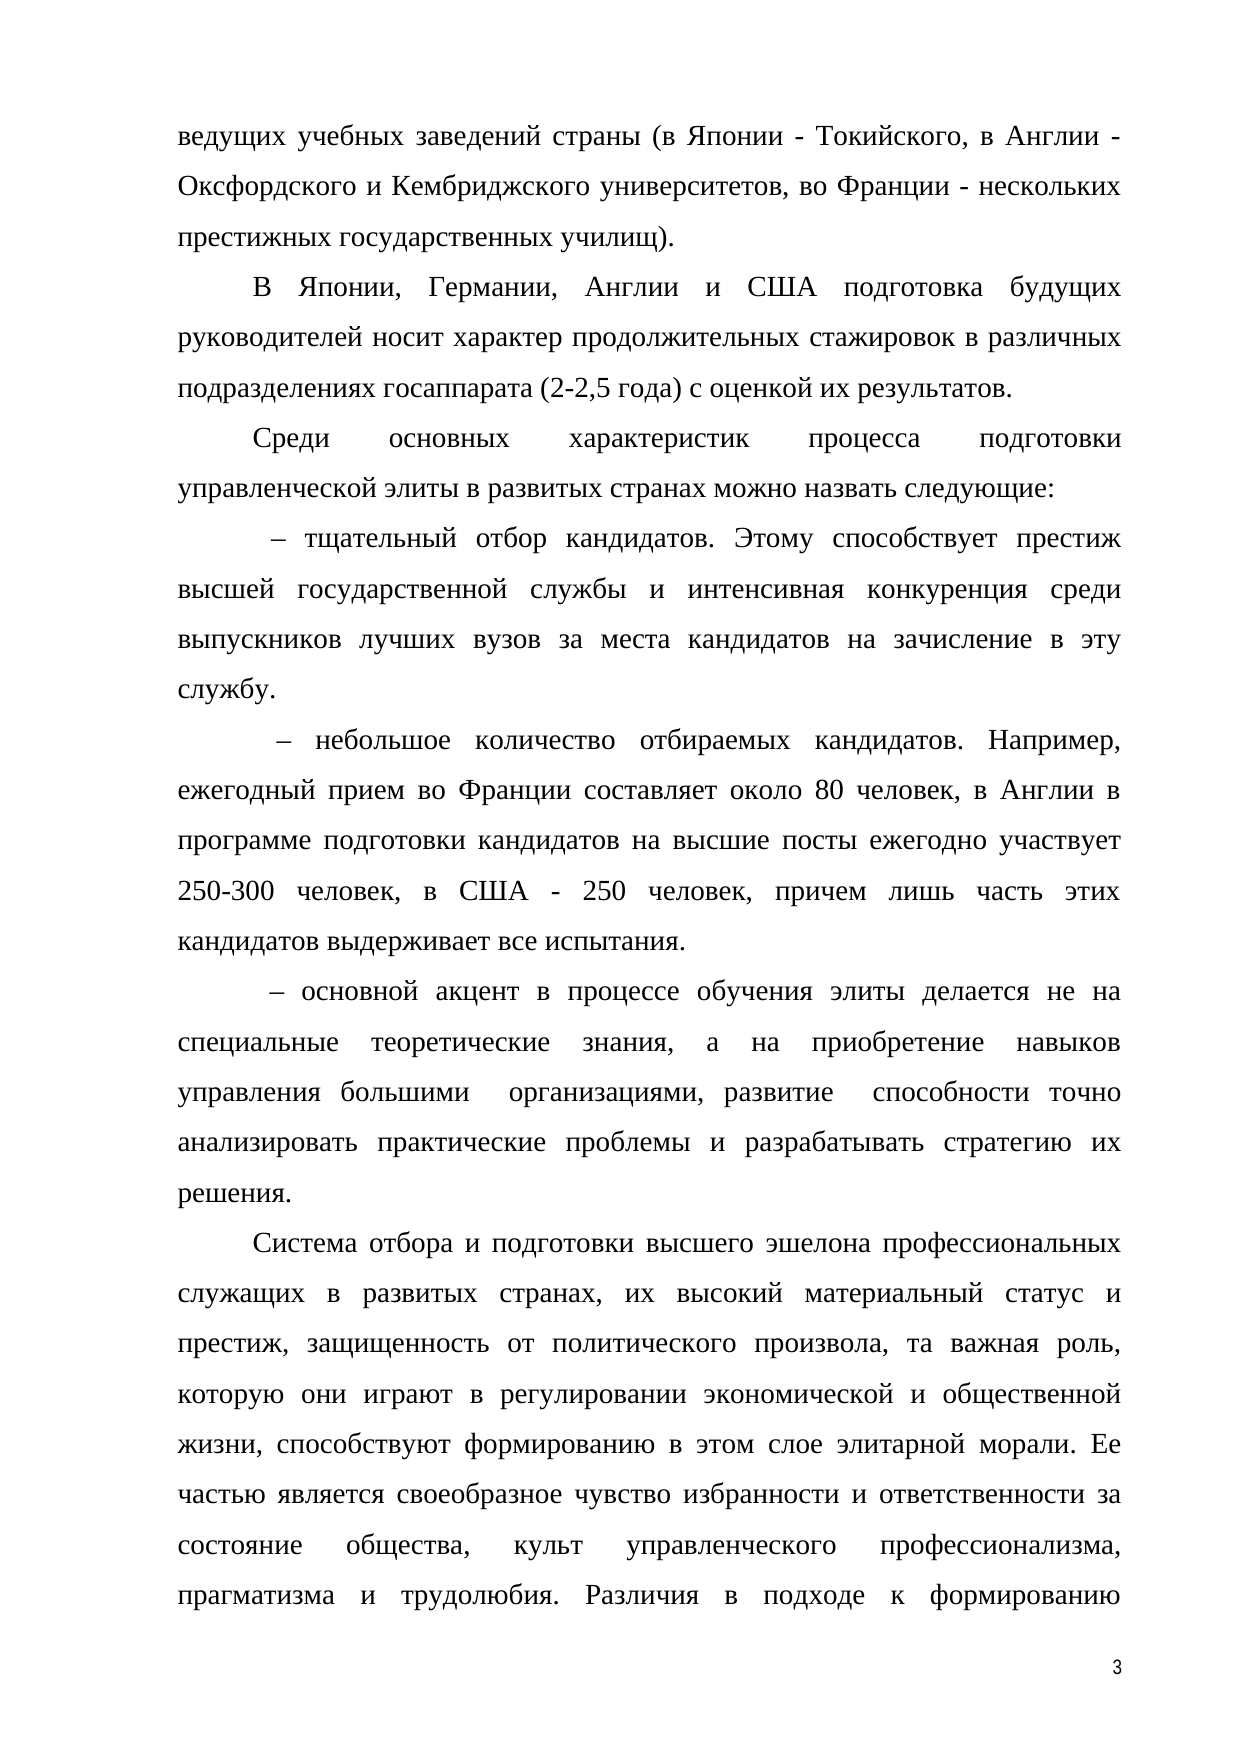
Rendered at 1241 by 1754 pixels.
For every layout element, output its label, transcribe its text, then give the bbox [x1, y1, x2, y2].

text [177, 118, 1122, 252]
text – основной акцент в процессе обучения элиты делается не на специальные теоретические знания, а на приобретение навыков управления большими организациями, развитие способности точно анализировать практические проблемы и разрабатывать стратегию их решения. [177, 973, 1122, 1208]
text – тщательный отбор кандидатов. Этому способствует престиж высшей государственной службы и интенсивная конкуренция среди выпускников лучших вузов за места кандидатов на зачисление в эту службу. [177, 521, 1122, 705]
text Среди основных характеристик процесса подготовки управленческой элиты в развитых странах можно назвать следующие: [177, 420, 1122, 504]
text – небольшое количество отбираемых кандидатов. Например, ежегодный прием во Франции составляет около 80 человек, в Англии в программе подготовки кандидатов на высшие посты ежегодно участвует 250-300 человек, в США - 250 человек, причем лишь часть этих кандидатов выдерживает все испытания. [177, 722, 1122, 957]
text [177, 1225, 1122, 1611]
text В Японии, Германии, Англии и США подготовка будущих руководителей носит характер продолжительных стажировок в различных подразделениях госаппарата (2-2,5 года) с оценкой их результатов. [177, 269, 1122, 403]
